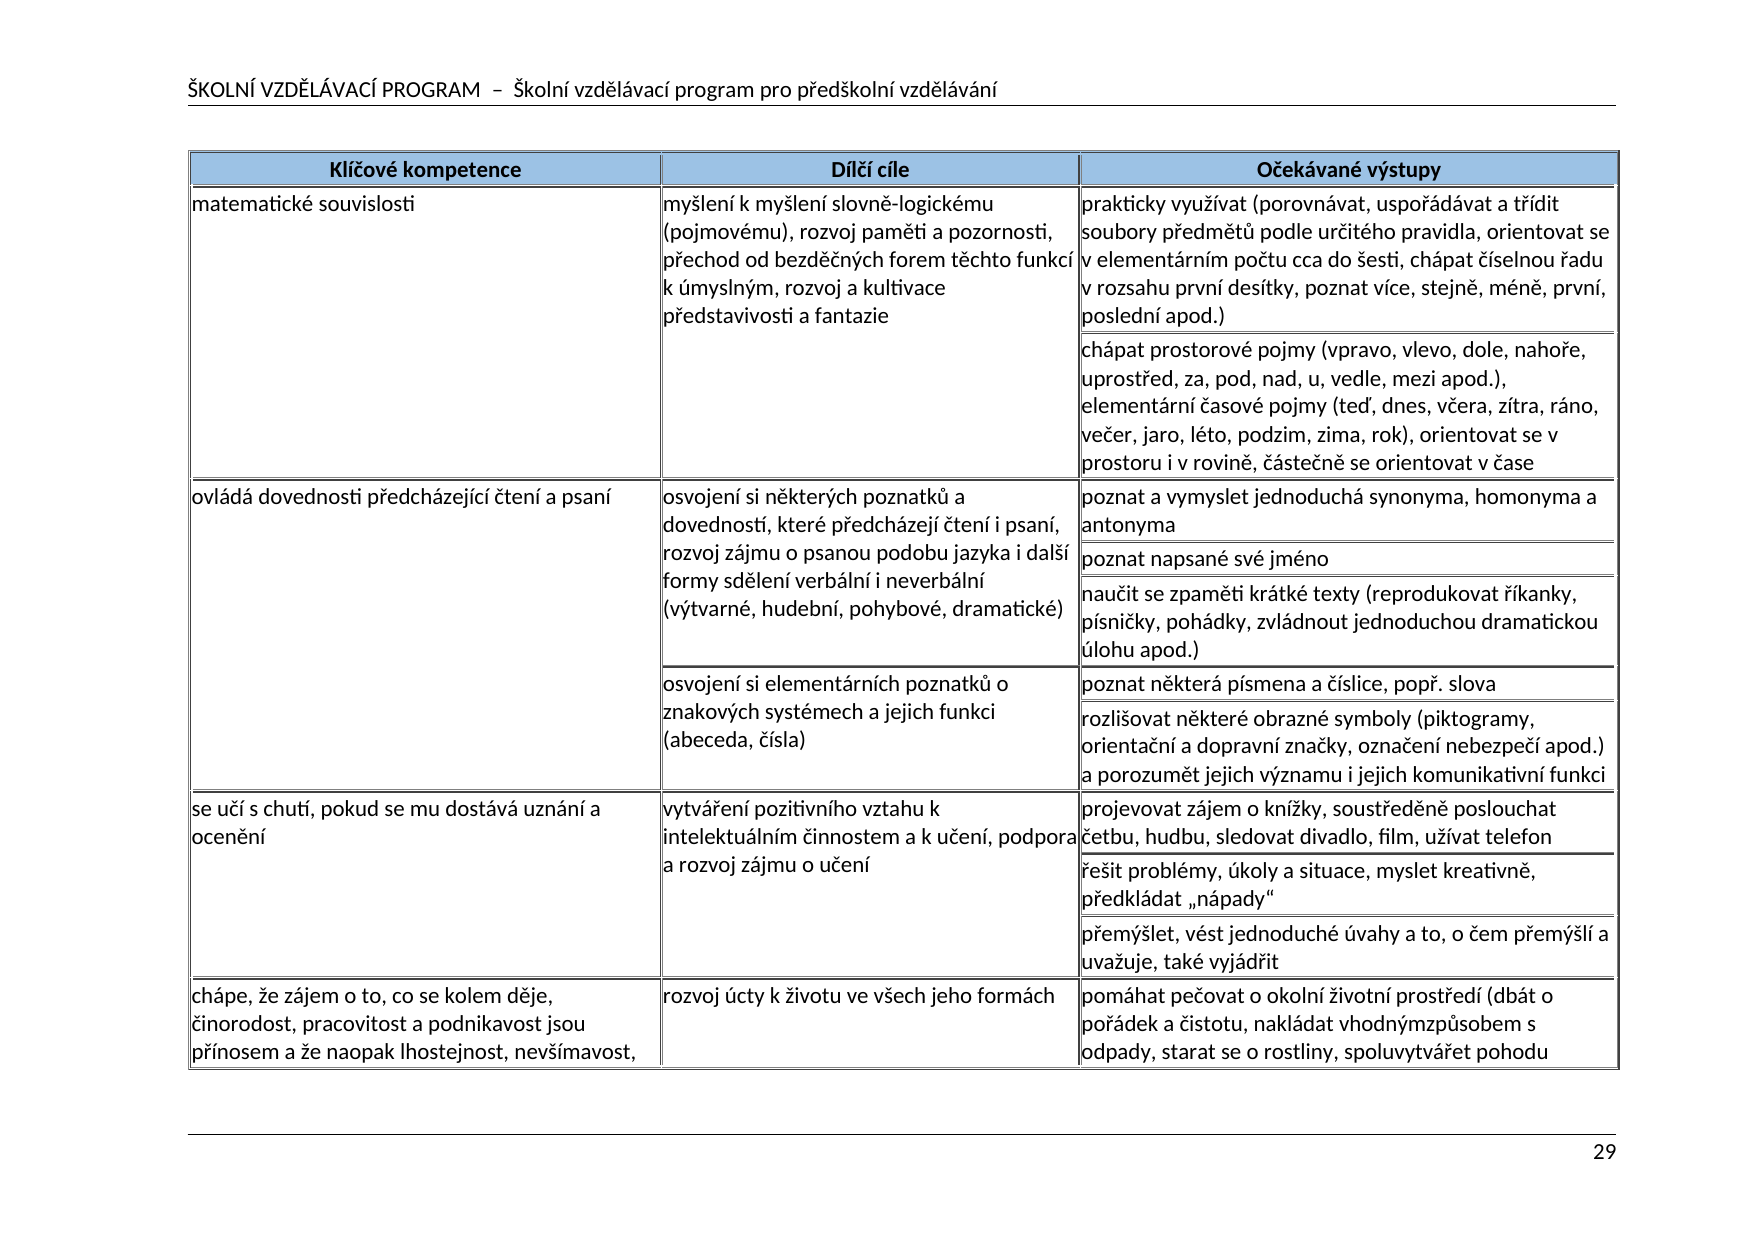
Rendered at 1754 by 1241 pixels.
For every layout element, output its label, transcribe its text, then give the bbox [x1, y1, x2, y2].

table_cell řešit problémy, úkoly a situace, myslet kreativně, předkládat „nápady“ [1082, 852, 1617, 914]
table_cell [190, 184, 661, 477]
table_cell ovládá dovednosti předcházející čtení a psaní [191, 477, 660, 789]
table_cell rozlišovat některé obrazné symboly (piktogramy, orientační a dopravní značky, označení nebezpečí apod.) a porozumět jejich významu i jejich komunikativní funkci [1082, 699, 1617, 789]
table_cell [663, 188, 1078, 477]
table_cell poznat napsané své jméno [1082, 540, 1617, 574]
table_cell poznat některá písmena a číslice, popř. slova [1082, 665, 1618, 699]
table_cell osvojení si elementárních poznatků o znakových systémech a jejich funkci (abeceda, čísla) [663, 668, 1078, 789]
table_cell projevovat zájem o knížky, soustředěně poslouchat četbu, hudbu, sledovat divadlo, film, užívat telefon [1080, 789, 1618, 852]
table_cell poznat a vymyslet jednoduchá synonyma, homonyma a antonyma [1082, 477, 1617, 540]
table_cell chápat prostorové pojmy (vpravo, vlevo, dole, nahoře, uprostřed, za, pod, nad, u, vedle, mezi apod.), elementární časové pojmy (teď, dnes, včera, zítra, ráno, večer, jaro, léto, podzim, zima, rok), orientovat se v prostoru i v rovině, částečně se orientovat v čase [1082, 331, 1617, 477]
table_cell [190, 976, 661, 1067]
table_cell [1080, 976, 1618, 1067]
table_cell přemýšlet, vést jednoduché úvahy a to, o čem přemýšlí a uvažuje, také vyjádřit [1082, 914, 1617, 976]
table_cell osvojení si některých poznatků a dovedností, které předcházejí čtení i psaní, rozvoj zájmu o psanou podobu jazyka i další formy sdělení verbální i neverbální (výtvarné, hudební, pohybové, dramatické) [663, 481, 1078, 664]
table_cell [661, 976, 1080, 1067]
table_cell se učí s chutí, pokud se mu dostává uznání a ocenění [190, 789, 661, 976]
table_cell naučit se zpaměti krátké texty (reprodukovat říkanky, písničky, pohádky, zvládnout jednoduchou dramatickou úlohu apod.) [1082, 574, 1617, 664]
table_cell vytváření pozitivního vztahu k intelektuálním činnostem a k učení, podpora a rozvoj zájmu o učení [663, 793, 1078, 976]
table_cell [1080, 184, 1618, 331]
